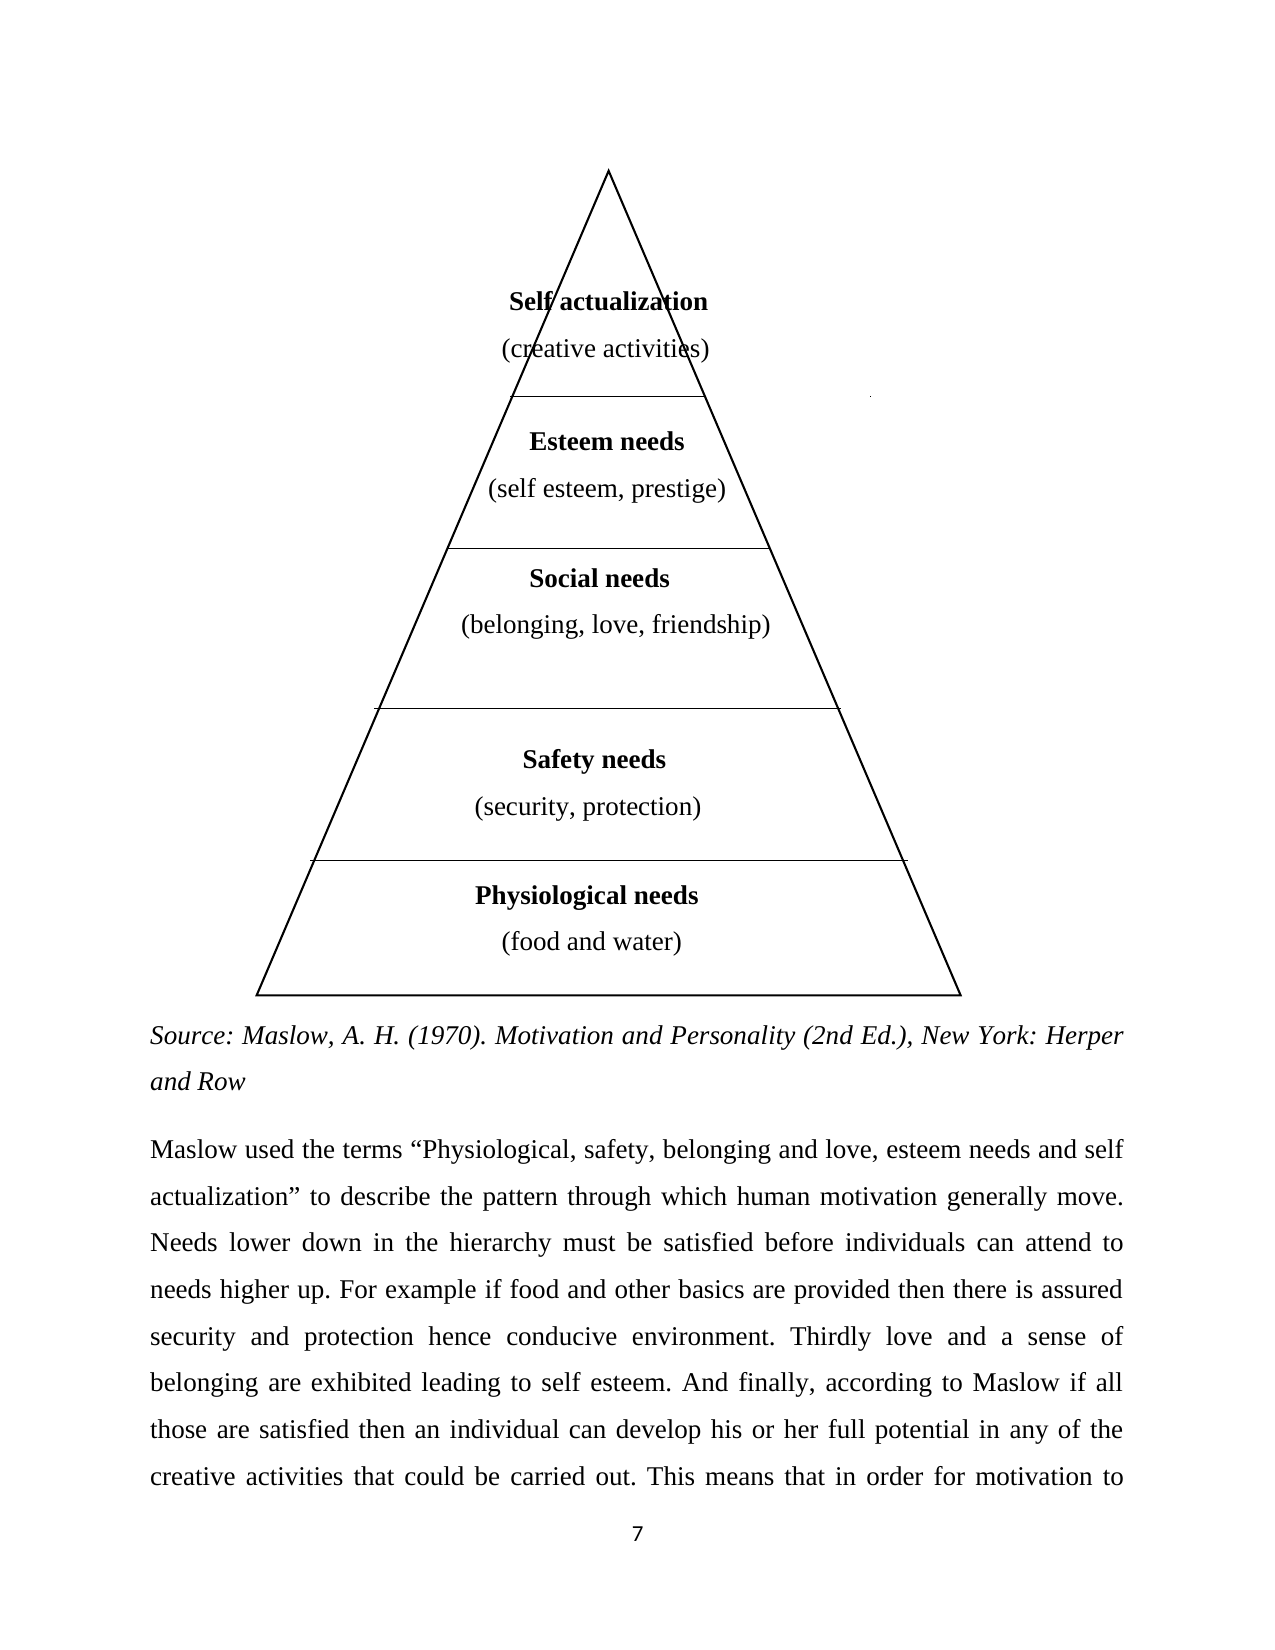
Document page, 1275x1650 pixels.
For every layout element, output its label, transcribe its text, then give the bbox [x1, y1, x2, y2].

text Self actualization [150, 285, 1125, 316]
text Social needs [150, 562, 1125, 593]
text Source: Maslow, A. H. (1970). Motivation and Personality (2nd Ed.), New York: Herper and Row [150, 1019, 1125, 1097]
text (security, protection) [150, 790, 1125, 821]
text (food and water) [150, 926, 1125, 957]
text (creative activities) [150, 332, 1125, 363]
text Esteem needs [150, 425, 1125, 456]
text Physiological needs [150, 879, 1125, 910]
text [150, 1133, 1125, 1491]
text Safety needs [150, 743, 1125, 775]
text (self esteem, prestige) [150, 472, 1125, 503]
text (belonging, love, friendship) [150, 608, 1125, 640]
